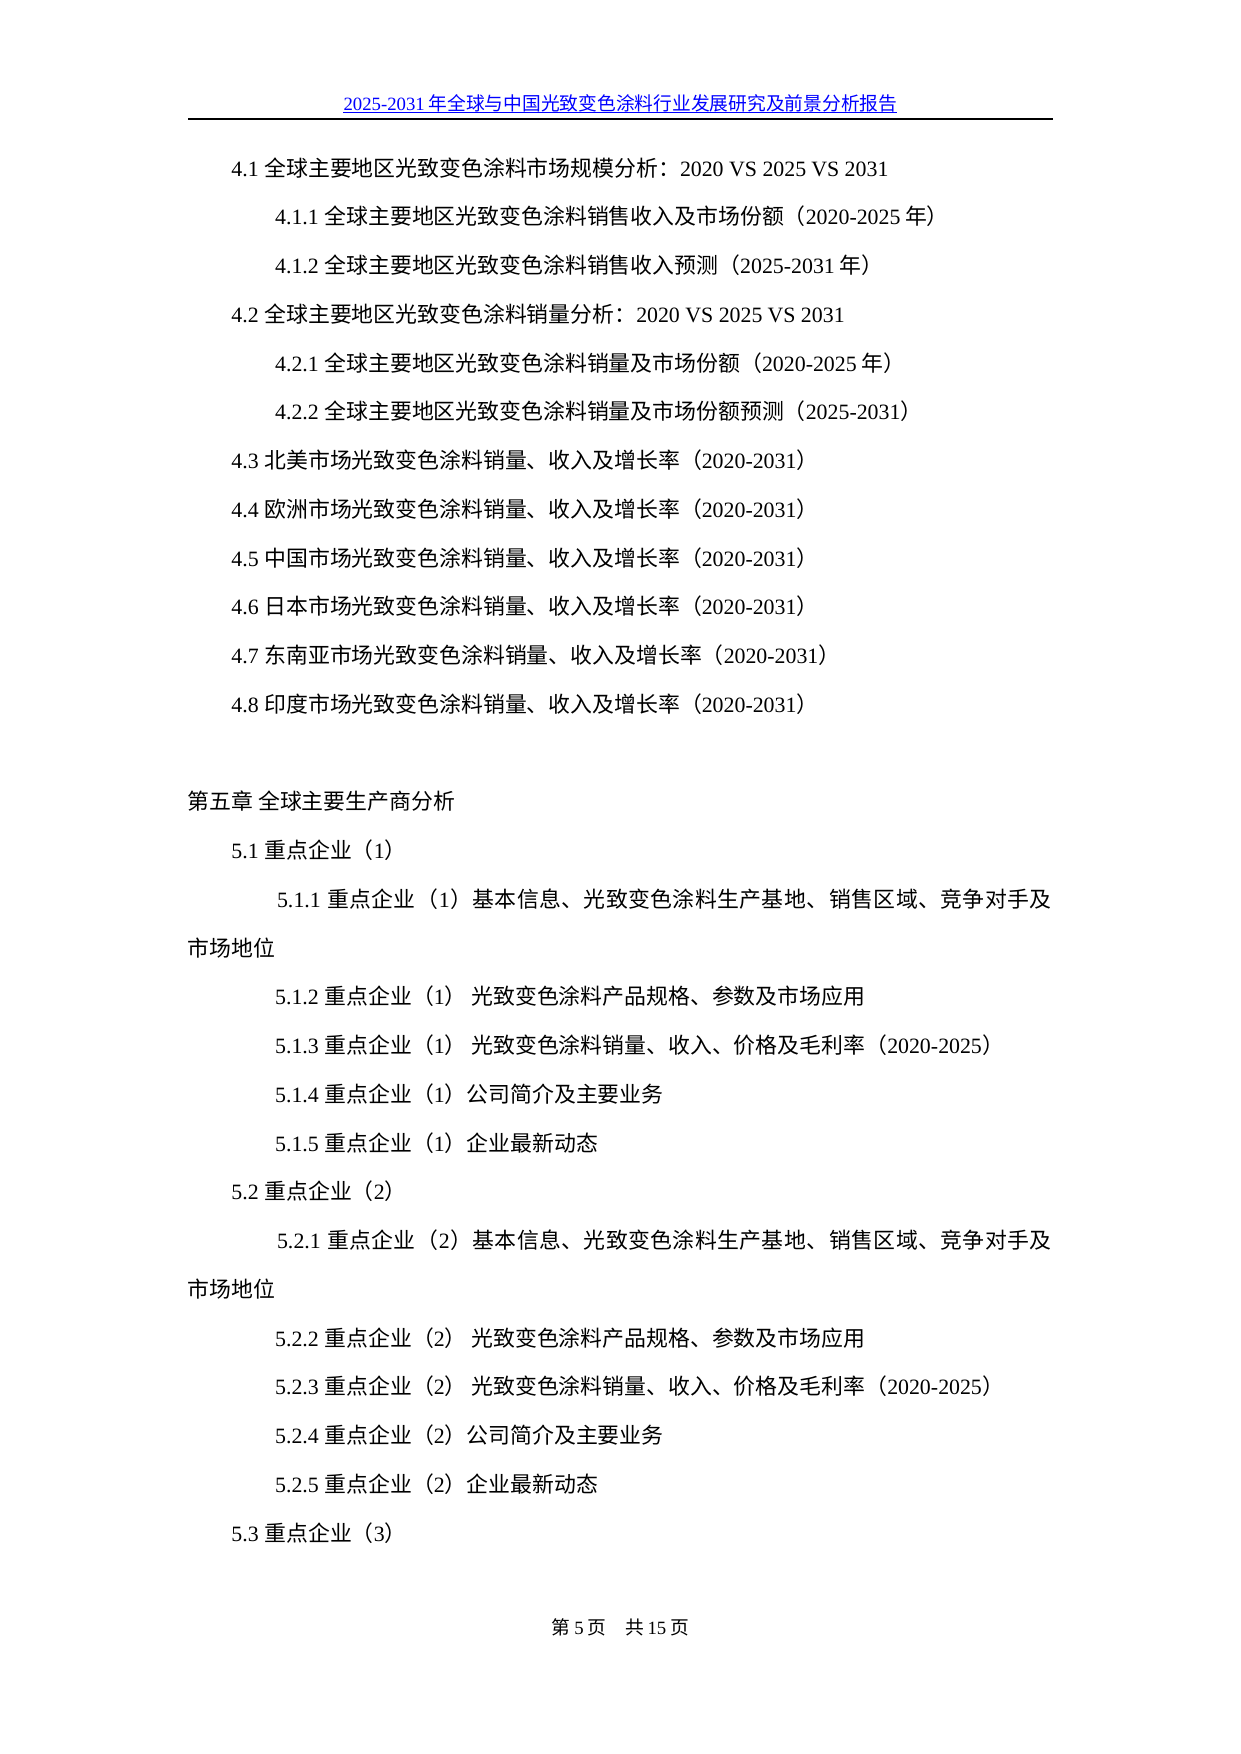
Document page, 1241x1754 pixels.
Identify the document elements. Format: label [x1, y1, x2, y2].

text [187, 150, 1053, 1548]
